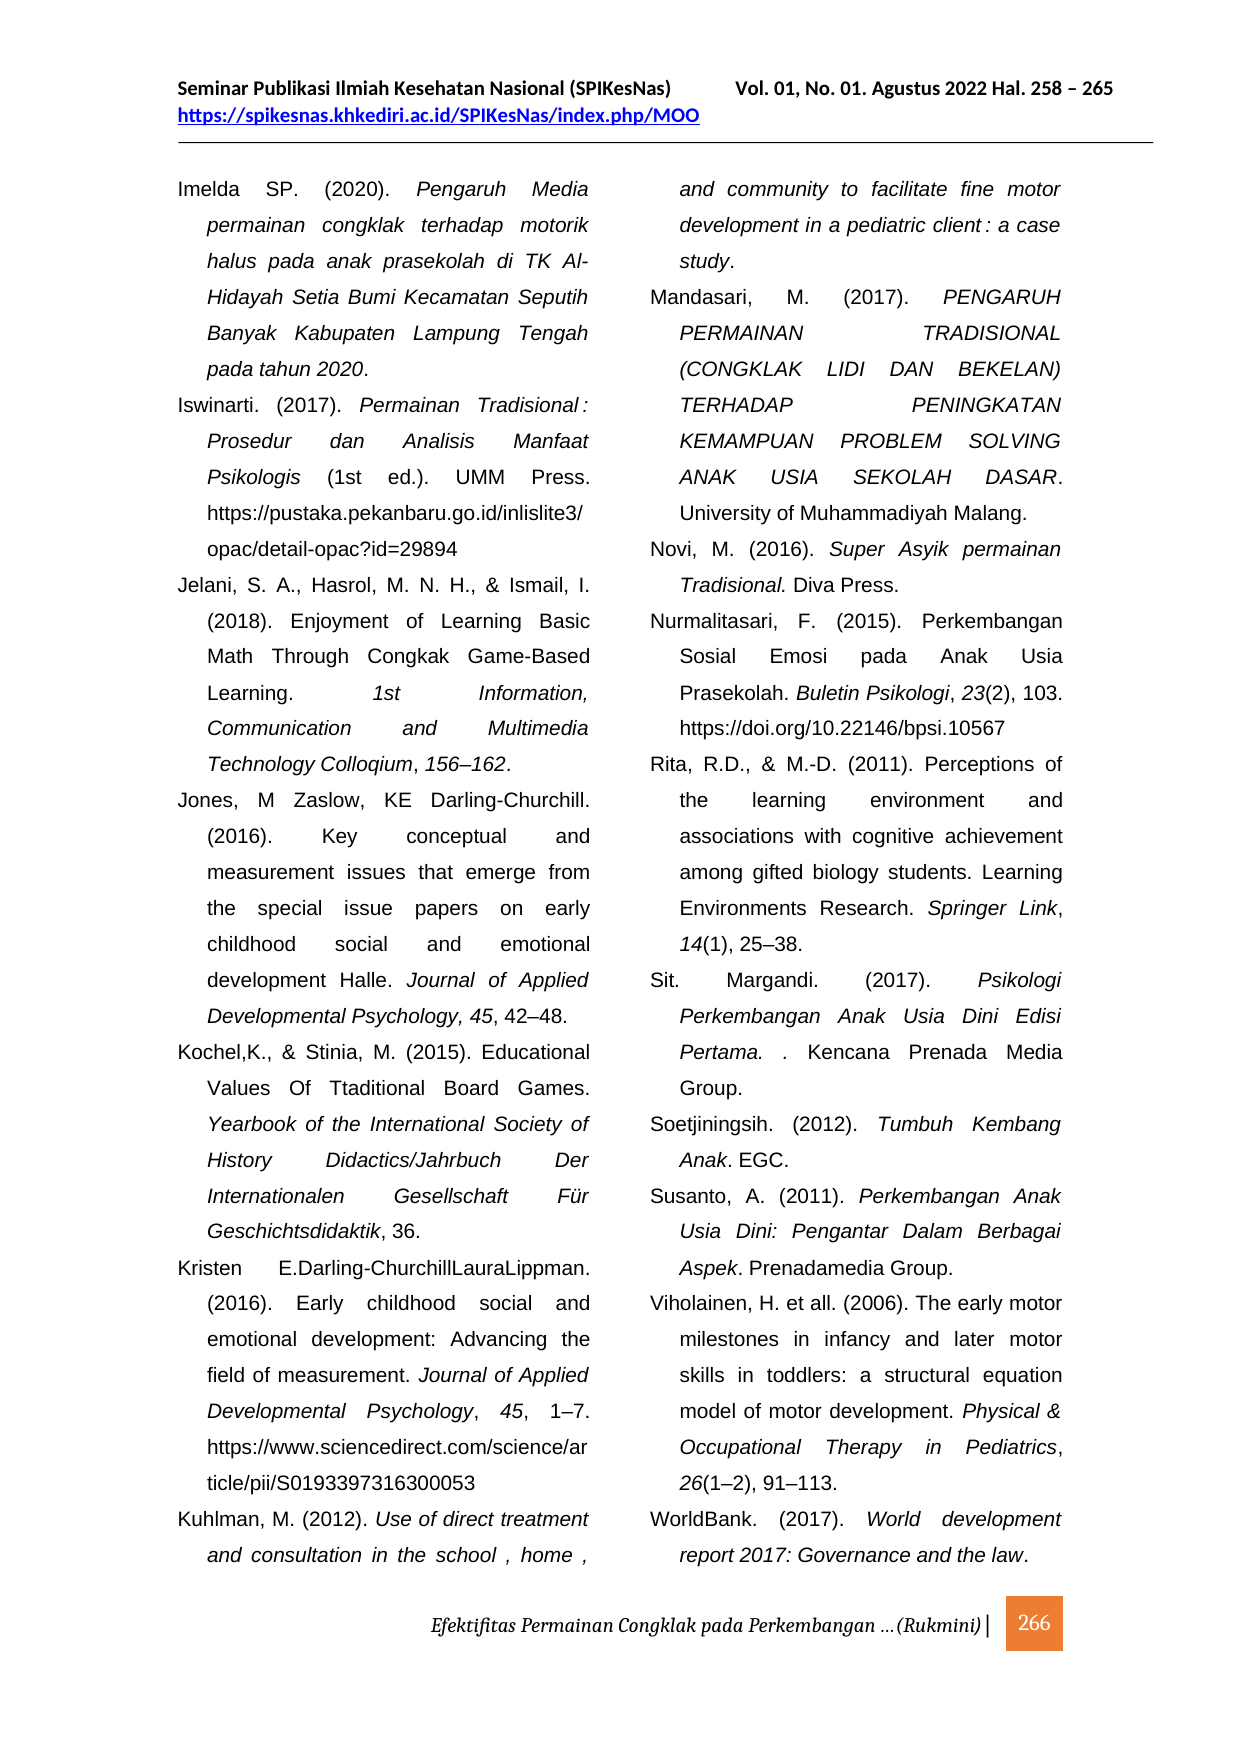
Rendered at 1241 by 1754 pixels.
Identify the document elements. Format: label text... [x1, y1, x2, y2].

text Rita, R.D., & M.-D. (2011). Perceptions of the learning environment and associations with cognitive achievement among gifted biology students. Learning Environments Research. Springer Link, 14(1), 25–38. [650, 752, 1063, 956]
text Sit. Margandi. (2017). Psikologi Perkembangan Anak Usia Dini Edisi Pertama. . Kencana Prenada Media Group. [650, 968, 1063, 1099]
text Susanto, A. (2011). Perkembangan Anak Usia Dini: Pengantar Dalam Berbagai Aspek. Prenadamedia Group. [650, 1183, 1063, 1279]
text Mandasari, M. (2017). PENGARUH PERMAINAN TRADISIONAL (CONGKLAK LIDI DAN BEKELAN) TERHADAP PENINGKATAN KEMAMPUAN PROBLEM SOLVING ANAK USIA SEKOLAH DASAR. University of Muhammadiyah Malang. [650, 285, 1063, 524]
text Jelani, S. A., Hasrol, M. N. H., & Ismail, I. (2018). Enjoyment of Learning Basic Math Through Congkak Game-Based Learning. 1st Information, Communication and Multimedia Technology Colloqium, 156–162. [177, 572, 591, 776]
text Jones, M Zaslow, KE Darling-Churchill. (2016). Key conceptual and measurement issues that emerge from the special issue papers on early childhood social and emotional development Halle. Journal of Applied Developmental Psychology, 45, 42–48. [177, 788, 591, 1028]
text Kuhlman, M. (2012). Use of direct treatment and consultation in the school , home , and community to facilitate fine motor development in a pediatric client : a case study. [650, 177, 1063, 273]
text WorldBank. (2017). World development report 2017: Governance and the law. [650, 1507, 1063, 1567]
text Viholainen, H. et all. (2006). The early motor milestones in infancy and later motor skills in toddlers: a structural equation model of motor development. Physical & Occupational Therapy in Pediatrics, 26(1–2), 91–113. [650, 1291, 1063, 1495]
text Imelda SP. (2020). Pengaruh Media permainan congklak terhadap motorik halus pada anak prasekolah di TK Al-Hidayah Setia Bumi Kecamatan Seputih Banyak Kabupaten Lampung Tengah pada tahun 2020. [177, 177, 591, 381]
text Soetjiningsih. (2012). Tumbuh Kembang Anak. EGC. [650, 1112, 1063, 1171]
text Iswinarti. (2017). Permainan Tradisional : Prosedur dan Analisis Manfaat Psikologis (1st ed.). UMM Press. https://pustaka.pekanbaru.go.id/inlislite3/opac/detail-opac?id=29894 [177, 393, 591, 561]
text Kuhlman, M. (2012). Use of direct treatment and consultation in the school , home , and community to facilitate fine motor development in a pediatric client : a case study. [177, 1507, 591, 1567]
text Novi, M. (2016). Super Asyik permainan Tradisional. Diva Press. [650, 537, 1063, 596]
text Kochel,K., & Stinia, M. (2015). Educational Values Of Ttaditional Board Games. Yearbook of the International Society of History Didactics/Jahrbuch Der Internationalen Gesellschaft Für Geschichtsdidaktik, 36. [177, 1040, 591, 1243]
text Nurmalitasari, F. (2015). Perkembangan Sosial Emosi pada Anak Usia Prasekolah. Buletin Psikologi, 23(2), 103. https://doi.org/10.22146/bpsi.10567 [650, 608, 1063, 740]
text Kristen E.Darling-ChurchillLauraLippman. (2016). Early childhood social and emotional development: Advancing the field of measurement. Journal of Applied Developmental Psychology, 45, 1–7. https://www.sciencedirect.com/science/article/pii/S0193397316300053 [177, 1255, 591, 1495]
